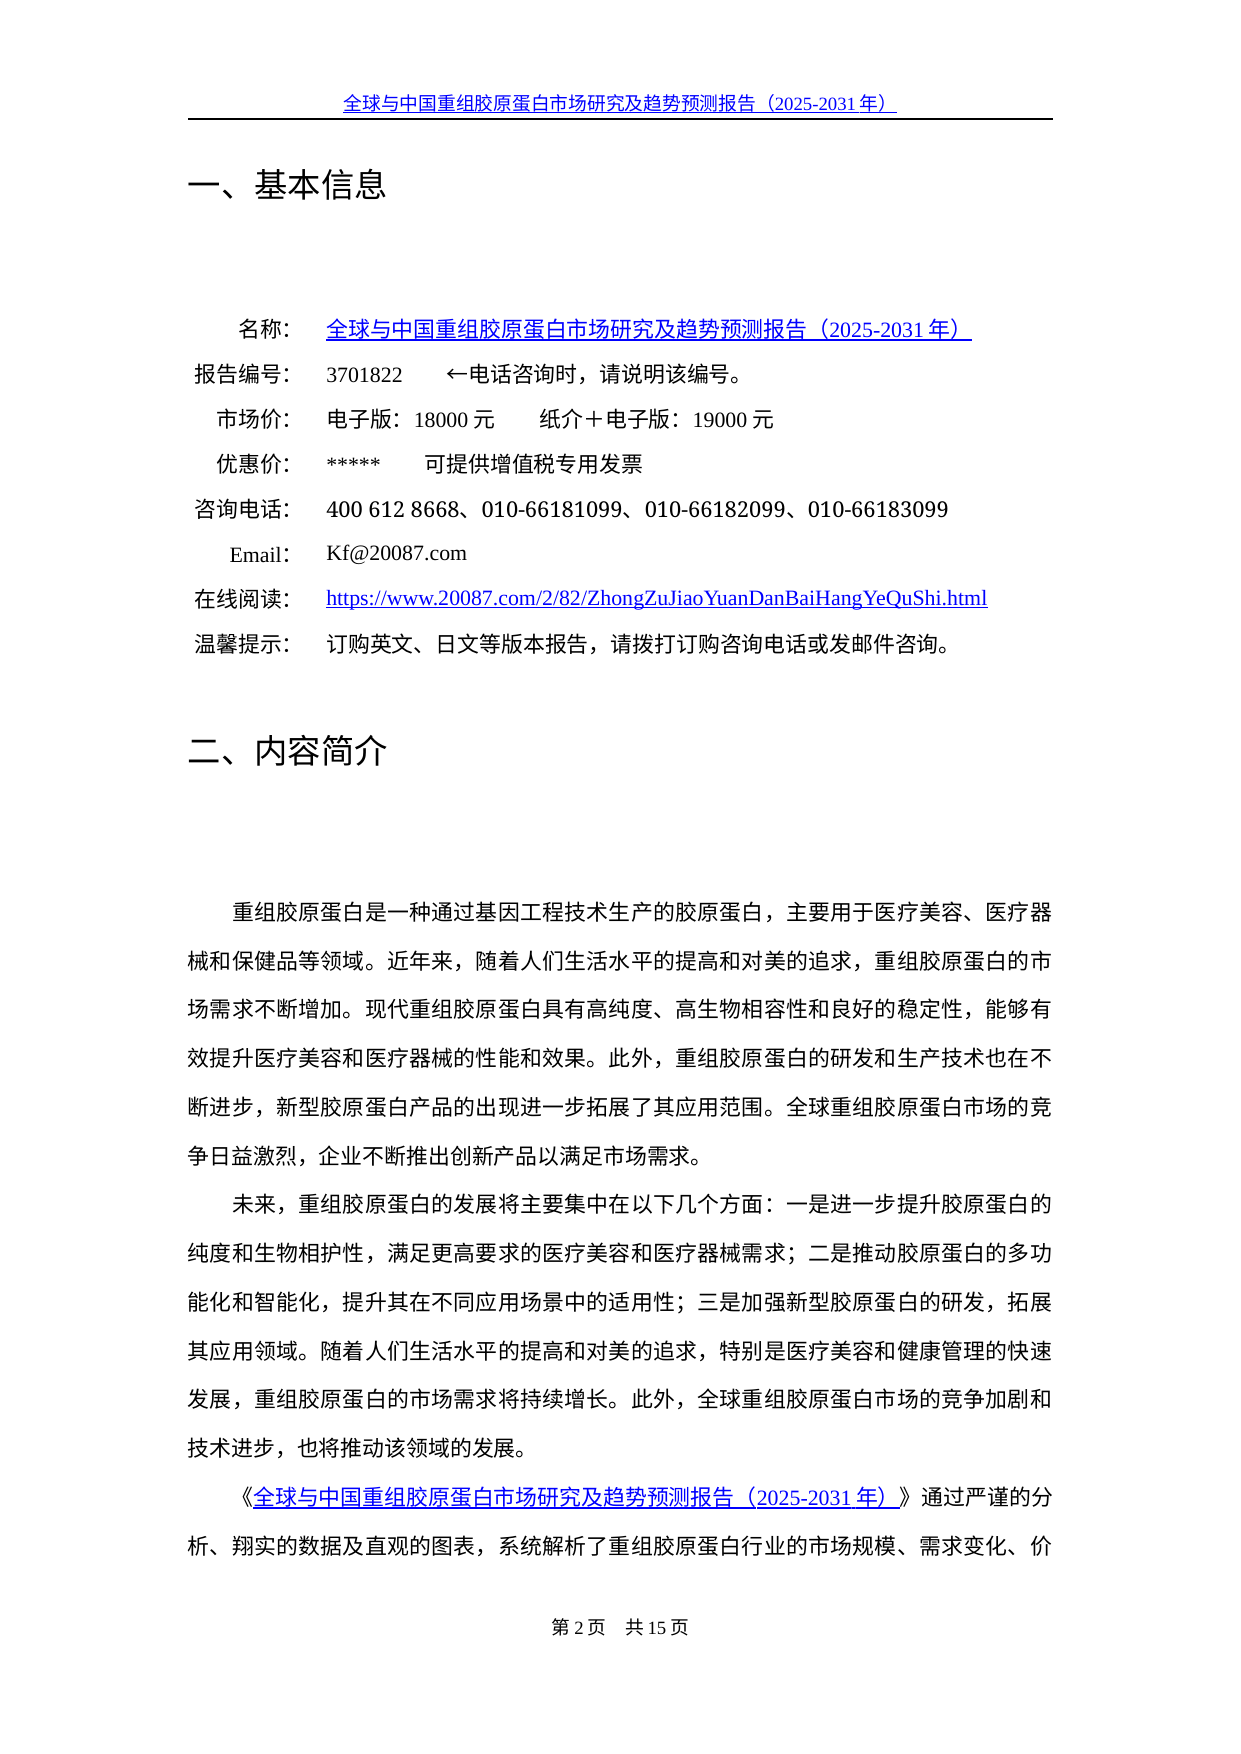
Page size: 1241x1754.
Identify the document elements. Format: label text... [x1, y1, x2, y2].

title 二、内容简介 [187, 717, 1053, 782]
table_cell 市场价： [167, 402, 315, 447]
table_cell ***** 可提供增值税专用发票 [315, 447, 1073, 492]
table_cell 订购英文、日文等版本报告，请拨打订购咨询电话或发邮件咨询。 [315, 627, 1073, 672]
title 一、基本信息 [187, 150, 1053, 215]
table_cell 电子版：18000 元 纸介＋电子版：19000 元 [315, 402, 1073, 447]
table_header 名称： [167, 312, 315, 357]
table_cell 在线阅读： [167, 582, 315, 627]
table_cell 400 612 8668、010-66181099、010-66182099、010-66183099 [315, 492, 1073, 537]
table_cell Kf@20087.com [315, 537, 1073, 582]
table_cell 咨询电话： [167, 492, 315, 537]
table_cell 优惠价： [167, 447, 315, 492]
table_cell 报告编号： [167, 357, 315, 402]
table_cell 3701822 ←电话咨询时，请说明该编号。 [315, 357, 1073, 402]
table_cell [315, 582, 1073, 627]
table_cell Email： [167, 537, 315, 582]
table_header 全球与中国重组胶原蛋白市场研究及趋势预测报告（2025-2031年） [315, 312, 1073, 357]
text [187, 894, 1053, 1561]
table_cell 温馨提示： [167, 627, 315, 672]
